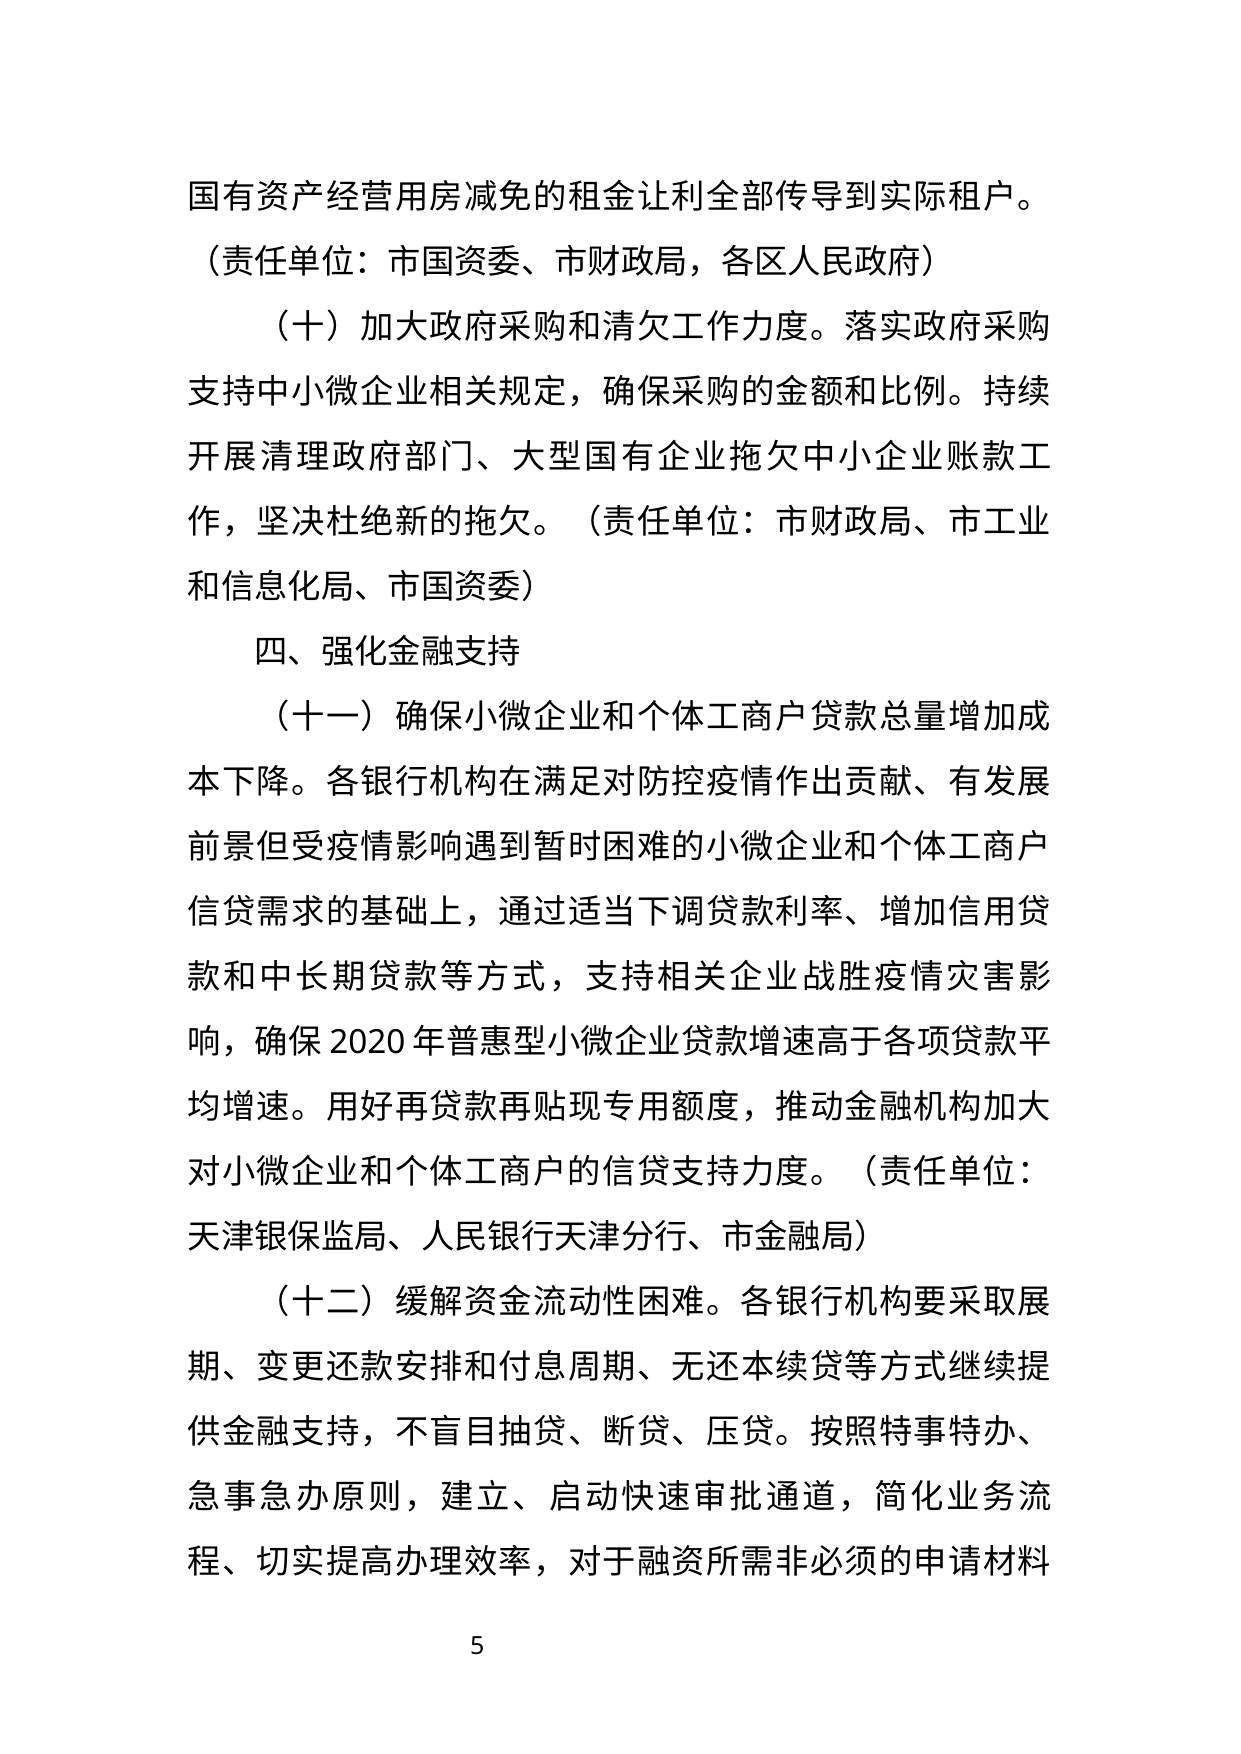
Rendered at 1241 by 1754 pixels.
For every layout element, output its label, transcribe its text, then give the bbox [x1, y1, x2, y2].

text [187, 162, 1053, 292]
text （十）加大政府采购和清欠工作力度。落实政府采购支持中小微企业相关规定，确保采购的金额和比例。持续开展清理政府部门、大型国有企业拖欠中小企业账款工作，坚决杜绝新的拖欠。（责任单位：市财政局、市工业和信息化局、市国资委） [187, 292, 1053, 617]
text 四、强化金融支持 [187, 617, 1053, 682]
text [187, 1267, 1053, 1592]
text （十一）确保小微企业和个体工商户贷款总量增加成本下降。各银行机构在满足对防控疫情作出贡献、有发展前景但受疫情影响遇到暂时困难的小微企业和个体工商户信贷需求的基础上，通过适当下调贷款利率、增加信用贷款和中长期贷款等方式，支持相关企业战胜疫情灾害影响，确保2020年普惠型小微企业贷款增速高于各项贷款平均增速。用好再贷款再贴现专用额度，推动金融机构加大对小微企业和个体工商户的信贷支持力度。（责任单位：天津银保监局、人民银行天津分行、市金融局） [187, 682, 1053, 1267]
